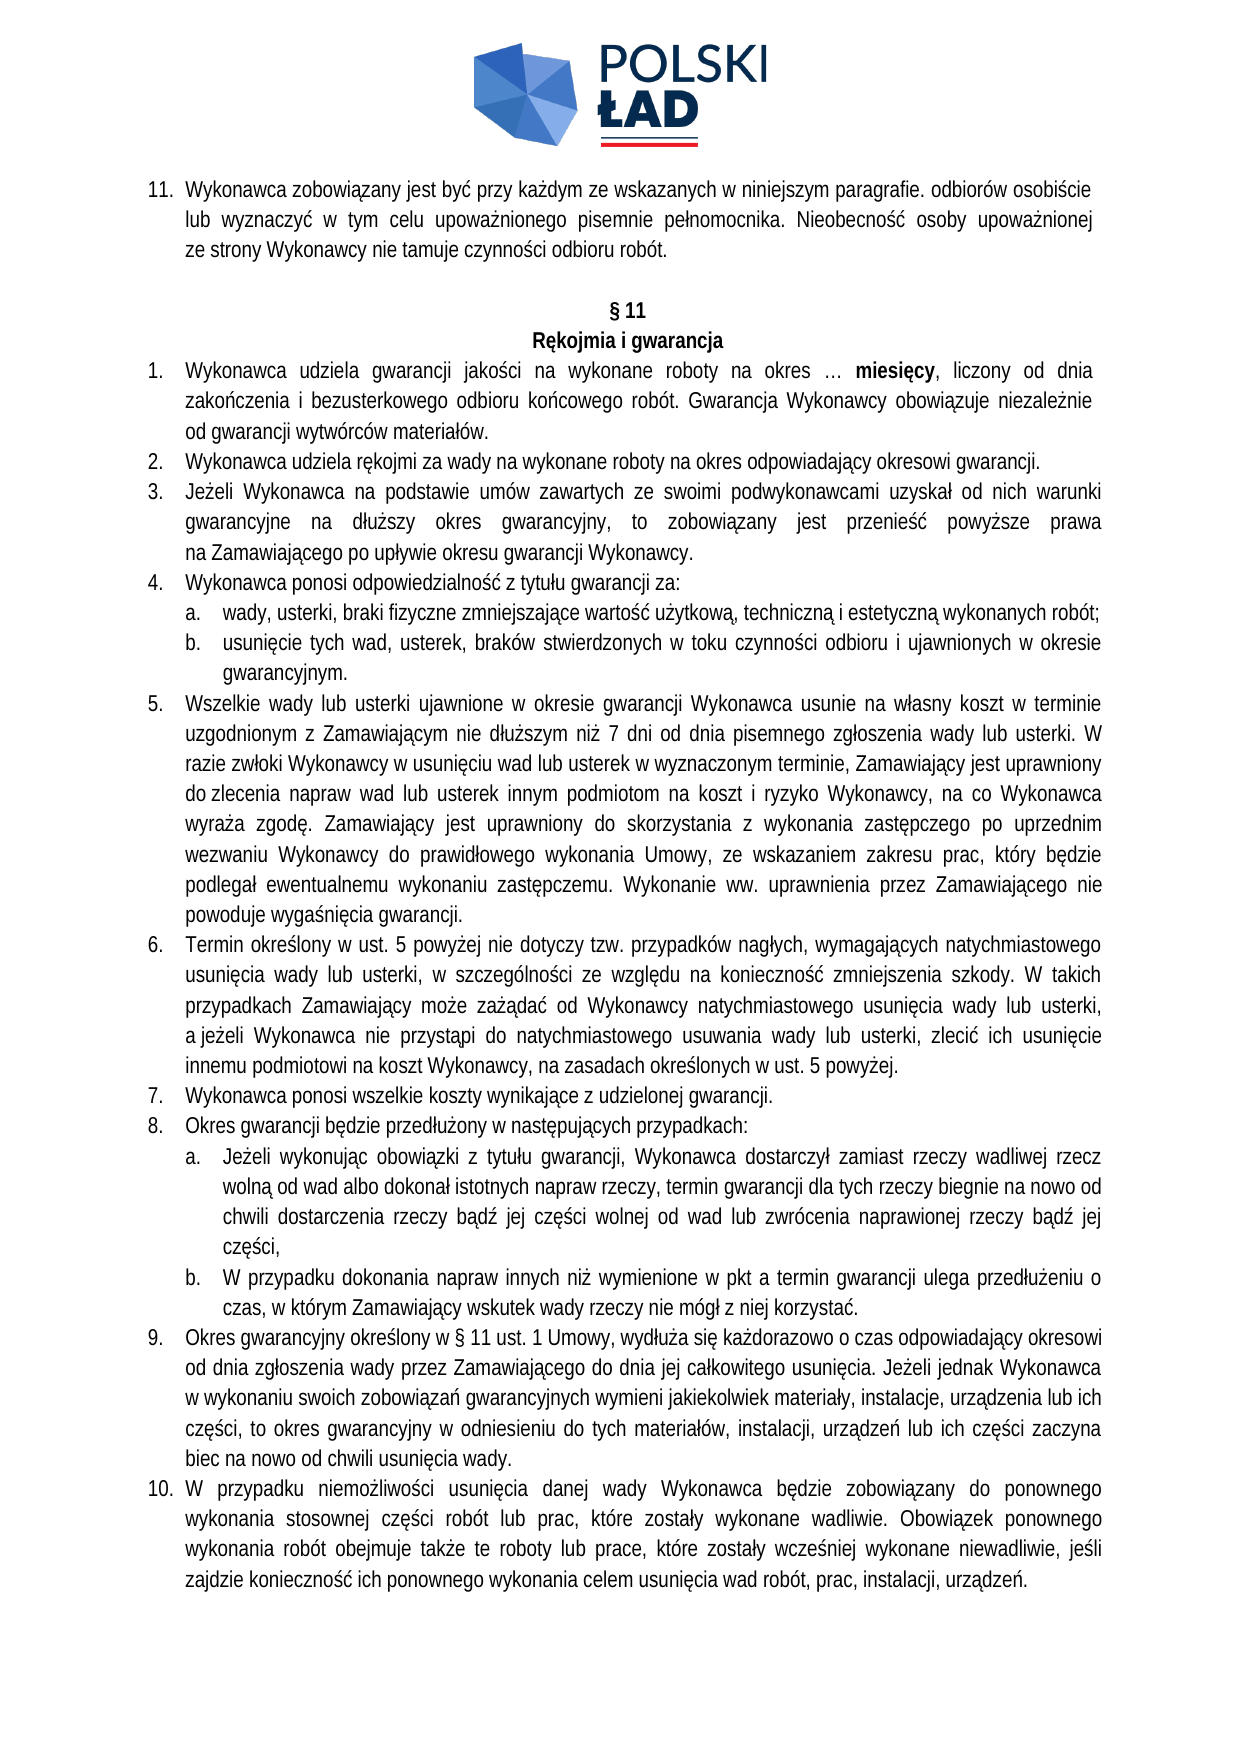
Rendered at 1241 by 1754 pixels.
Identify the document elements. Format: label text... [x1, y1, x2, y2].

picture [474, 43, 767, 147]
list Wykonawca ponosi odpowiedzialność z tytułu gwarancji za: [148, 569, 1102, 595]
list Jeżeli wykonując obowiązki z tytułu gwarancji, Wykonawca dostarczył zamiast rzeczy wadliwej rzecz wolną od wad albo dokonał istotnych napraw rzeczy, termin gwarancji dla tych rzeczy biegnie na nowo od chwili dostarczenia rzeczy bądź jej części wolnej od wad lub zwrócenia naprawionej rzeczy bądź jej części, [185, 1143, 1102, 1260]
text Rękojmia i gwarancja [162, 327, 1093, 353]
list wady, usterki, braki fizyczne zmniejszające wartość użytkową, techniczną i estetyczną wykonanych robót; [185, 599, 1102, 625]
list Wykonawca udziela gwarancji jakości na wykonane roboty na okres … miesięcy, liczony od dnia zakończenia i bezusterkowego odbioru końcowego robót. Gwarancja Wykonawcy obowiązuje niezależnie od gwarancji wytwórców materiałów. [148, 357, 1093, 444]
list Termin określony w ust. 5 powyżej nie dotyczy tzw. przypadków nagłych, wymagających natychmiastowego usunięcia wady lub usterki, w szczególności ze względu na konieczność zmniejszenia szkody. W takich przypadkach Zamawiający może zażądać od Wykonawcy natychmiastowego usunięcia wady lub usterki, a jeżeli Wykonawca nie przystąpi do natychmiastowego usuwania wady lub usterki, zlecić ich usunięcie innemu podmiotowi na koszt Wykonawcy, na zasadach określonych w ust. 5 powyżej. [148, 931, 1102, 1078]
list Jeżeli Wykonawca na podstawie umów zawartych ze swoimi podwykonawcami uzyskał od nich warunki gwarancyjne na dłuższy okres gwarancyjny, to zobowiązany jest przenieść powyższe prawa na Zamawiającego po upływie okresu gwarancji Wykonawcy. [148, 478, 1102, 565]
list Wszelkie wady lub usterki ujawnione w okresie gwarancji Wykonawca usunie na własny koszt w terminie uzgodnionym z Zamawiającym nie dłuższym niż 7 dni od dnia pisemnego zgłoszenia wady lub usterki. W razie zwłoki Wykonawcy w usunięciu wad lub usterek w wyznaczonym terminie, Zamawiający jest uprawniony do zlecenia napraw wad lub usterek innym podmiotom na koszt i ryzyko Wykonawcy, na co Wykonawca wyraża zgodę. Zamawiający jest uprawniony do skorzystania z wykonania zastępczego po uprzednim wezwaniu Wykonawcy do prawidłowego wykonania Umowy, ze wskazaniem zakresu prac, który będzie podlegał ewentualnemu wykonaniu zastępczemu. Wykonanie ww. uprawnienia przez Zamawiającego nie powoduje wygaśnięcia gwarancji. [148, 689, 1102, 927]
list Okres gwarancji będzie przedłużony w następujących przypadkach: [148, 1112, 1102, 1139]
list W przypadku dokonania napraw innych niż wymienione w pkt a termin gwarancji ulega przedłużeniu o czas, w którym Zamawiający wskutek wady rzeczy nie mógł z niej korzystać. [185, 1263, 1102, 1320]
list Wykonawca ponosi wszelkie koszty wynikające z udzielonej gwarancji. [148, 1082, 1102, 1109]
list usunięcie tych wad, usterek, braków stwierdzonych w toku czynności odbioru i ujawnionych w okresie gwarancyjnym. [185, 629, 1102, 686]
list Wykonawca udziela rękojmi za wady na wykonane roboty na okres odpowiadający okresowi gwarancji. [148, 448, 1102, 474]
list Wykonawca zobowiązany jest być przy każdym ze wskazanych w niniejszym paragrafie. odbiorów osobiście lub wyznaczyć w tym celu upoważnionego pisemnie pełnomocnika. Nieobecność osoby upoważnionej ze strony Wykonawcy nie tamuje czynności odbioru robót. [148, 176, 1093, 263]
text § 11 [162, 297, 1093, 323]
list Okres gwarancyjny określony w § 11 ust. 1 Umowy, wydłuża się każdorazowo o czas odpowiadający okresowi od dnia zgłoszenia wady przez Zamawiającego do dnia jej całkowitego usunięcia. Jeżeli jednak Wykonawca w wykonaniu swoich zobowiązań gwarancyjnych wymieni jakiekolwiek materiały, instalacje, urządzenia lub ich części, to okres gwarancyjny w odniesieniu do tych materiałów, instalacji, urządzeń lub ich części zaczyna biec na nowo od chwili usunięcia wady. [148, 1324, 1102, 1471]
list W przypadku niemożliwości usunięcia danej wady Wykonawca będzie zobowiązany do ponownego wykonania stosownej części robót lub prac, które zostały wykonane wadliwie. Obowiązek ponownego wykonania robót obejmuje także te roboty lub prace, które zostały wcześniej wykonane niewadliwie, jeśli zajdzie konieczność ich ponownego wykonania celem usunięcia wad robót, prac, instalacji, urządzeń. [148, 1475, 1102, 1592]
